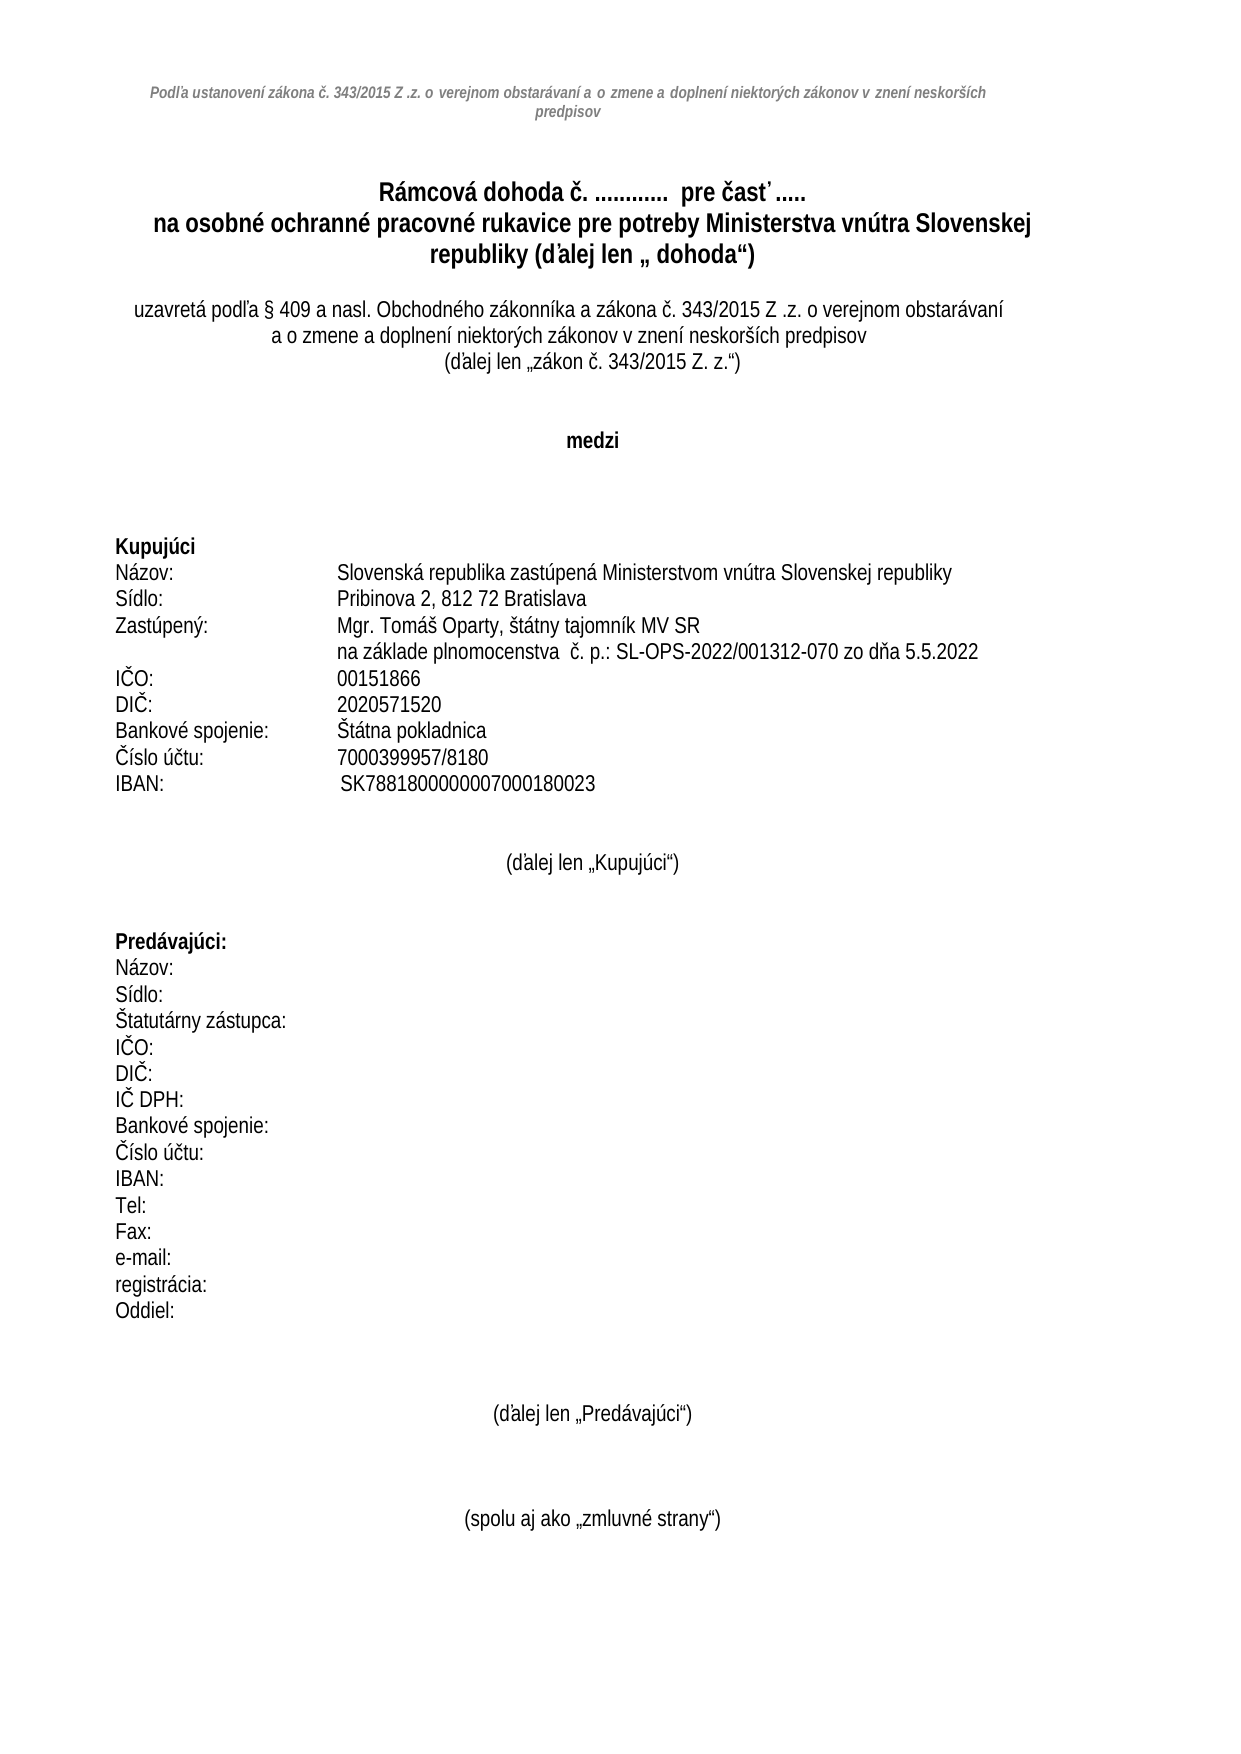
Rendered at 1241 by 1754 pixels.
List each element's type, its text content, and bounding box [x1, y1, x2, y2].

text Bankové spojenie: [115, 1112, 1070, 1139]
text (spolu aj ako „zmluvné strany“) [115, 1505, 1070, 1532]
text Štatutárny zástupca: [115, 1007, 1070, 1033]
text Zastúpený: Mgr. Tomáš Oparty, štátny tajomník MV SR [115, 612, 1070, 638]
text registrácia: [115, 1271, 1070, 1297]
text na základe plnomocenstva č. p.: SL-OPS-2022/001312-070 zo dňa 5.5.2022 [337, 638, 1070, 664]
text (ďalej len „Kupujúci“) [115, 849, 1070, 875]
text IČO: [115, 1033, 1070, 1060]
text (ďalej len „Predávajúci“) [115, 1400, 1070, 1426]
text uzavretá podľa § 409 a nasl. Obchodného zákonníka a zákona č. 343/2015 Z .z. o verejnom obstarávaní a o zmene a doplnení niektorých zákonov v znení neskorších predpisov [115, 296, 1022, 348]
text Kupujúci [115, 533, 1070, 559]
text Názov: [115, 954, 1070, 981]
text Sídlo: Pribinova 2, 812 72 Bratislava [115, 585, 1070, 612]
text Predávajúci: [115, 928, 1070, 954]
text na osobné ochranné pracovné rukavice pre potreby Ministerstva vnútra Slovenskej republiky (ďalej len „ dohoda“) [115, 207, 1070, 269]
text DIČ: 2020571520 [115, 691, 1040, 717]
text Tel: [115, 1192, 1070, 1218]
text e-mail: [115, 1244, 1070, 1271]
text Číslo účtu: [115, 1139, 1070, 1165]
text Sídlo: [115, 981, 1070, 1007]
text IČ DPH: [115, 1086, 1070, 1112]
text Rámcová dohoda č. ............ pre časť ..... [115, 176, 1070, 207]
text (ďalej len „zákon č. 343/2015 Z. z.“) [115, 348, 1070, 374]
text IBAN: [115, 1165, 1070, 1192]
text medzi [115, 427, 1070, 454]
text Číslo účtu: 7000399957/8180 [115, 743, 1040, 770]
text Oddiel: [115, 1297, 1070, 1323]
text Bankové spojenie: Štátna pokladnica [115, 717, 1040, 743]
text Fax: [115, 1218, 1070, 1244]
text IBAN: SK7881800000007000180023 [115, 770, 1070, 796]
text Názov: Slovenská republika zastúpená Ministerstvom vnútra Slovenskej republiky [115, 559, 1070, 585]
text DIČ: [115, 1060, 1070, 1086]
text IČO: 00151866 [115, 664, 1040, 691]
